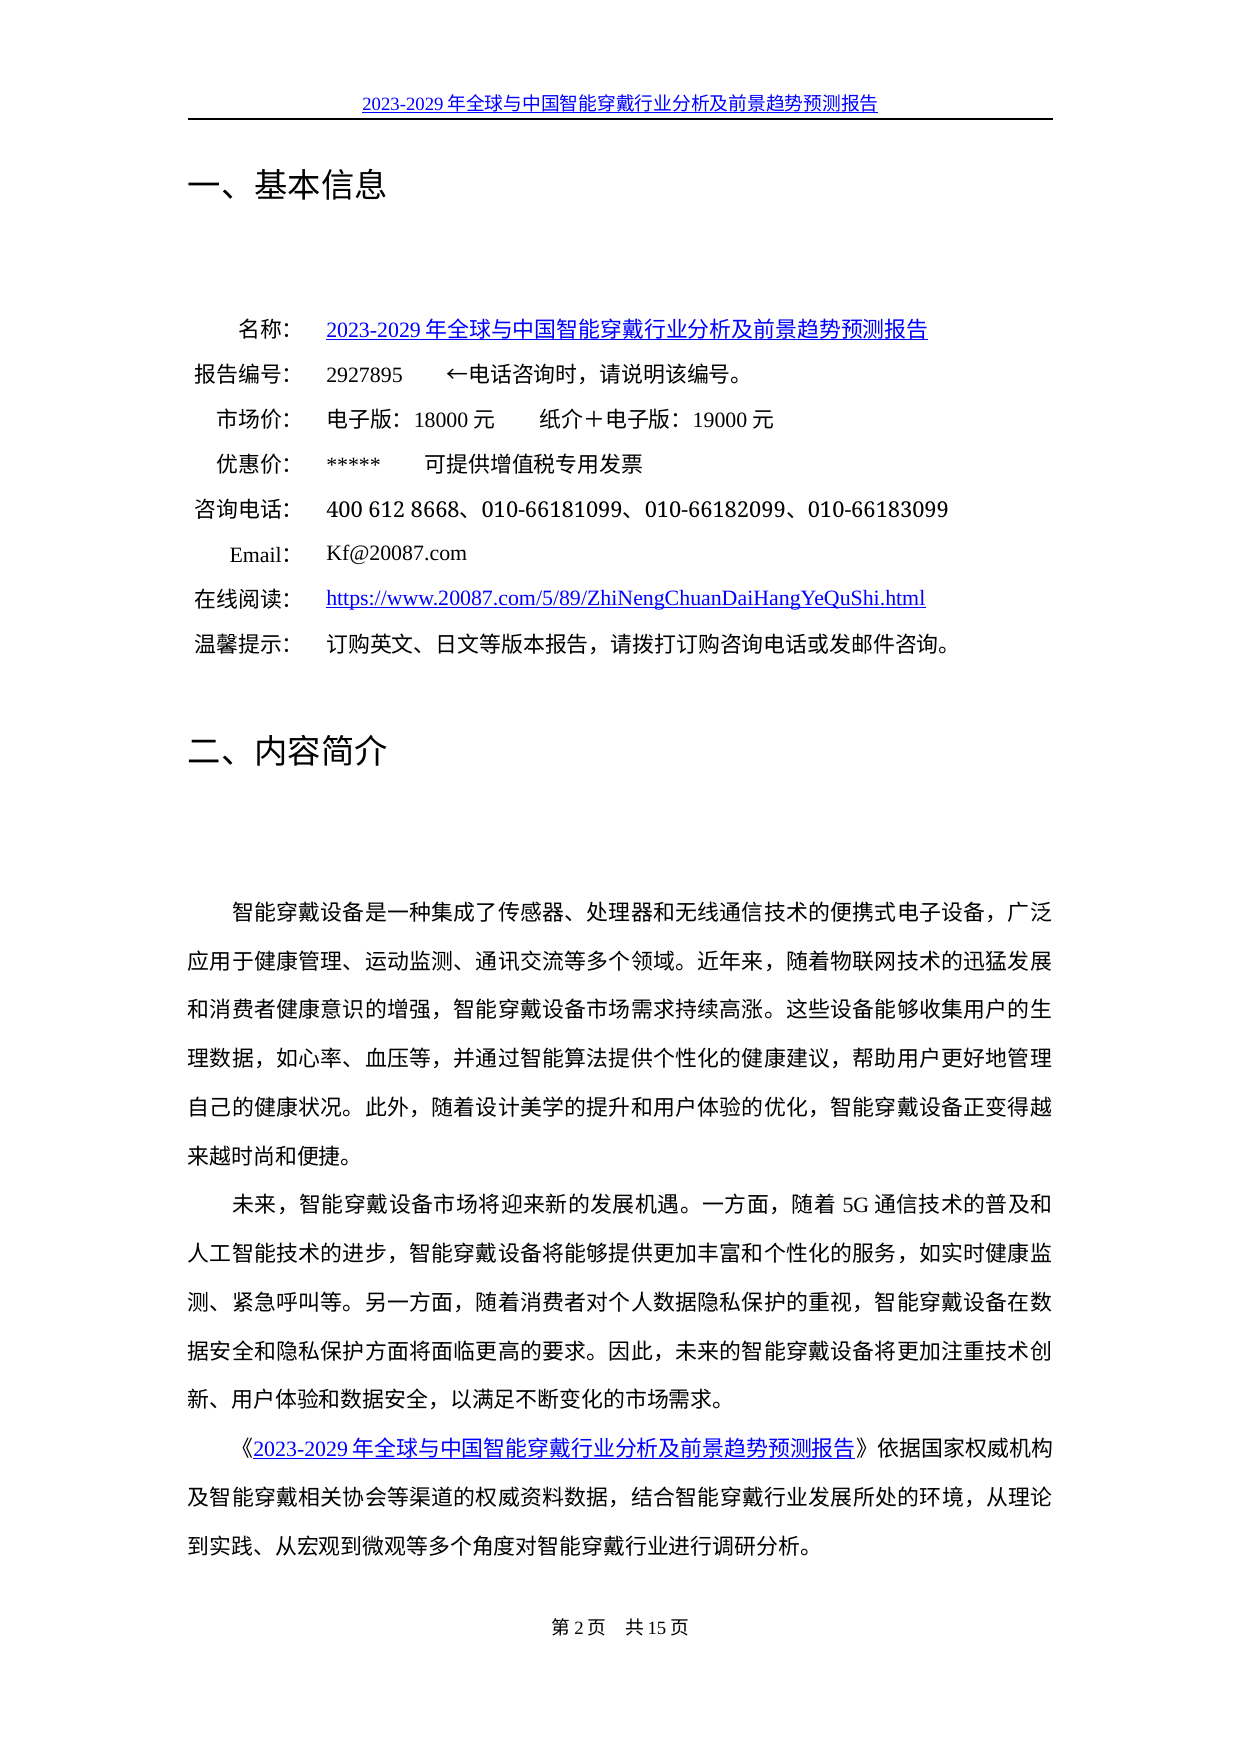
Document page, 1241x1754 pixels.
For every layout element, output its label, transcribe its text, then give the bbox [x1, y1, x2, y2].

table_cell Kf@20087.com [315, 537, 1073, 582]
table_cell 咨询电话： [167, 492, 315, 537]
table_cell 2927895 ←电话咨询时，请说明该编号。 [315, 357, 1073, 402]
table_cell 温馨提示： [167, 627, 315, 672]
table_cell 400 612 8668、010-66181099、010-66182099、010-66183099 [315, 492, 1073, 537]
table_cell ***** 可提供增值税专用发票 [315, 447, 1073, 492]
table_cell 订购英文、日文等版本报告，请拨打订购咨询电话或发邮件咨询。 [315, 627, 1073, 672]
table_cell 电子版：18000 元 纸介＋电子版：19000 元 [315, 402, 1073, 447]
table_cell 市场价： [167, 402, 315, 447]
title 二、内容简介 [187, 717, 1053, 782]
table_cell Email： [167, 537, 315, 582]
table_header 名称： [167, 312, 315, 357]
table_header 2023-2029年全球与中国智能穿戴行业分析及前景趋势预测报告 [315, 312, 1073, 357]
table_cell 报告编号： [167, 357, 315, 402]
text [187, 894, 1053, 1561]
table_cell [315, 582, 1073, 627]
table_cell 优惠价： [167, 447, 315, 492]
table_cell 在线阅读： [167, 582, 315, 627]
title 一、基本信息 [187, 150, 1053, 215]
